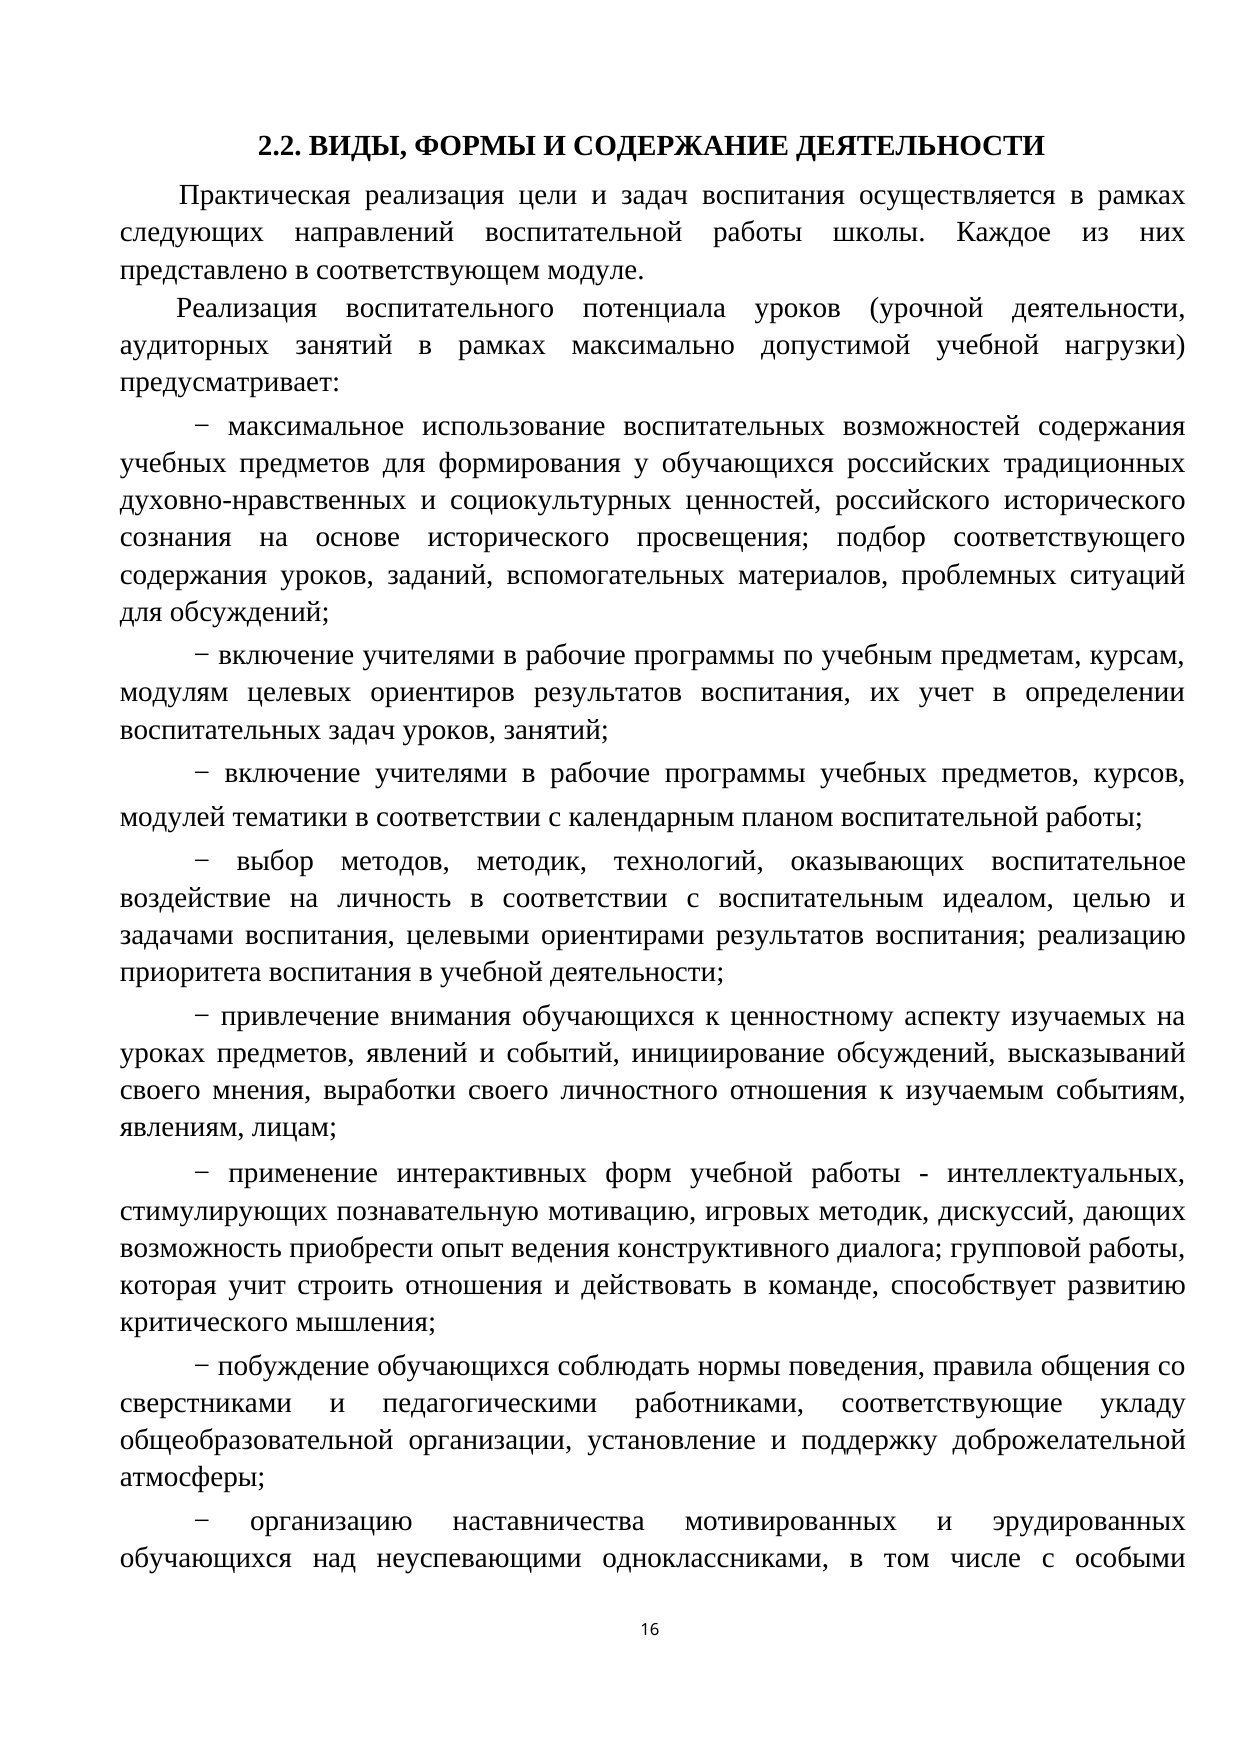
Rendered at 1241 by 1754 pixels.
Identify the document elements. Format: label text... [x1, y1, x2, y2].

subtitle 2.2. ВИДЫ, ФОРМЫ И СОДЕРЖАНИЕ ДЕЯТЕЛЬНОСТИ [116, 128, 1186, 161]
text − включение учителями в рабочие программы по учебным предметам, курсам, модулям целевых ориентиров результатов воспитания, их учет в определении воспитательных задач уроков, занятий; [119, 637, 1186, 745]
text − применение интерактивных форм учебной работы - интеллектуальных, стимулирующих познавательную мотивацию, игровых методик, дискуссий, дающих возможность приобрести опыт ведения конструктивного диалога; групповой работы, которая учит строить отношения и действовать в команде, способствует развитию критического мышления; [119, 1155, 1186, 1338]
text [119, 1503, 1186, 1573]
text Реализация воспитательного потенциала уроков (урочной деятельности, аудиторных занятий в рамках максимально допустимой учебной нагрузки) предусматривает: [119, 290, 1186, 398]
text − привлечение внимания обучающихся к ценностному аспекту изучаемых на уроках предметов, явлений и событий, инициирование обсуждений, высказываний своего мнения, выработки своего личностного отношения к изучаемым событиям, явлениям, лицам; [119, 998, 1186, 1143]
text − побуждение обучающихся соблюдать нормы поведения, правила общения со сверстниками и педагогическими работниками, соответствующие укладу общеобразовательной организации, установление и поддержку доброжелательной атмосферы; [119, 1348, 1186, 1493]
text − выбор методов, методик, технологий, оказывающих воспитательное воздействие на личность в соответствии с воспитательным идеалом, целью и задачами воспитания, целевыми ориентирами результатов воспитания; реализацию приоритета воспитания в учебной деятельности; [119, 843, 1186, 988]
text − максимальное использование воспитательных возможностей содержания учебных предметов для формирования у обучающихся российских традиционных духовно-нравственных и социокультурных ценностей, российского исторического сознания на основе исторического просвещения; подбор соответствующего содержания уроков, заданий, вспомогательных материалов, проблемных ситуаций для обсуждений; [119, 408, 1186, 627]
text − включение учителями в рабочие программы учебных предметов, курсов, модулей тематики в соответствии с календарным планом воспитательной работы; [119, 755, 1186, 833]
text Практическая реализация цели и задач воспитания осуществляется в рамках следующих направлений воспитательной работы школы. Каждое из них представлено в соответствующем модуле. [119, 177, 1186, 285]
